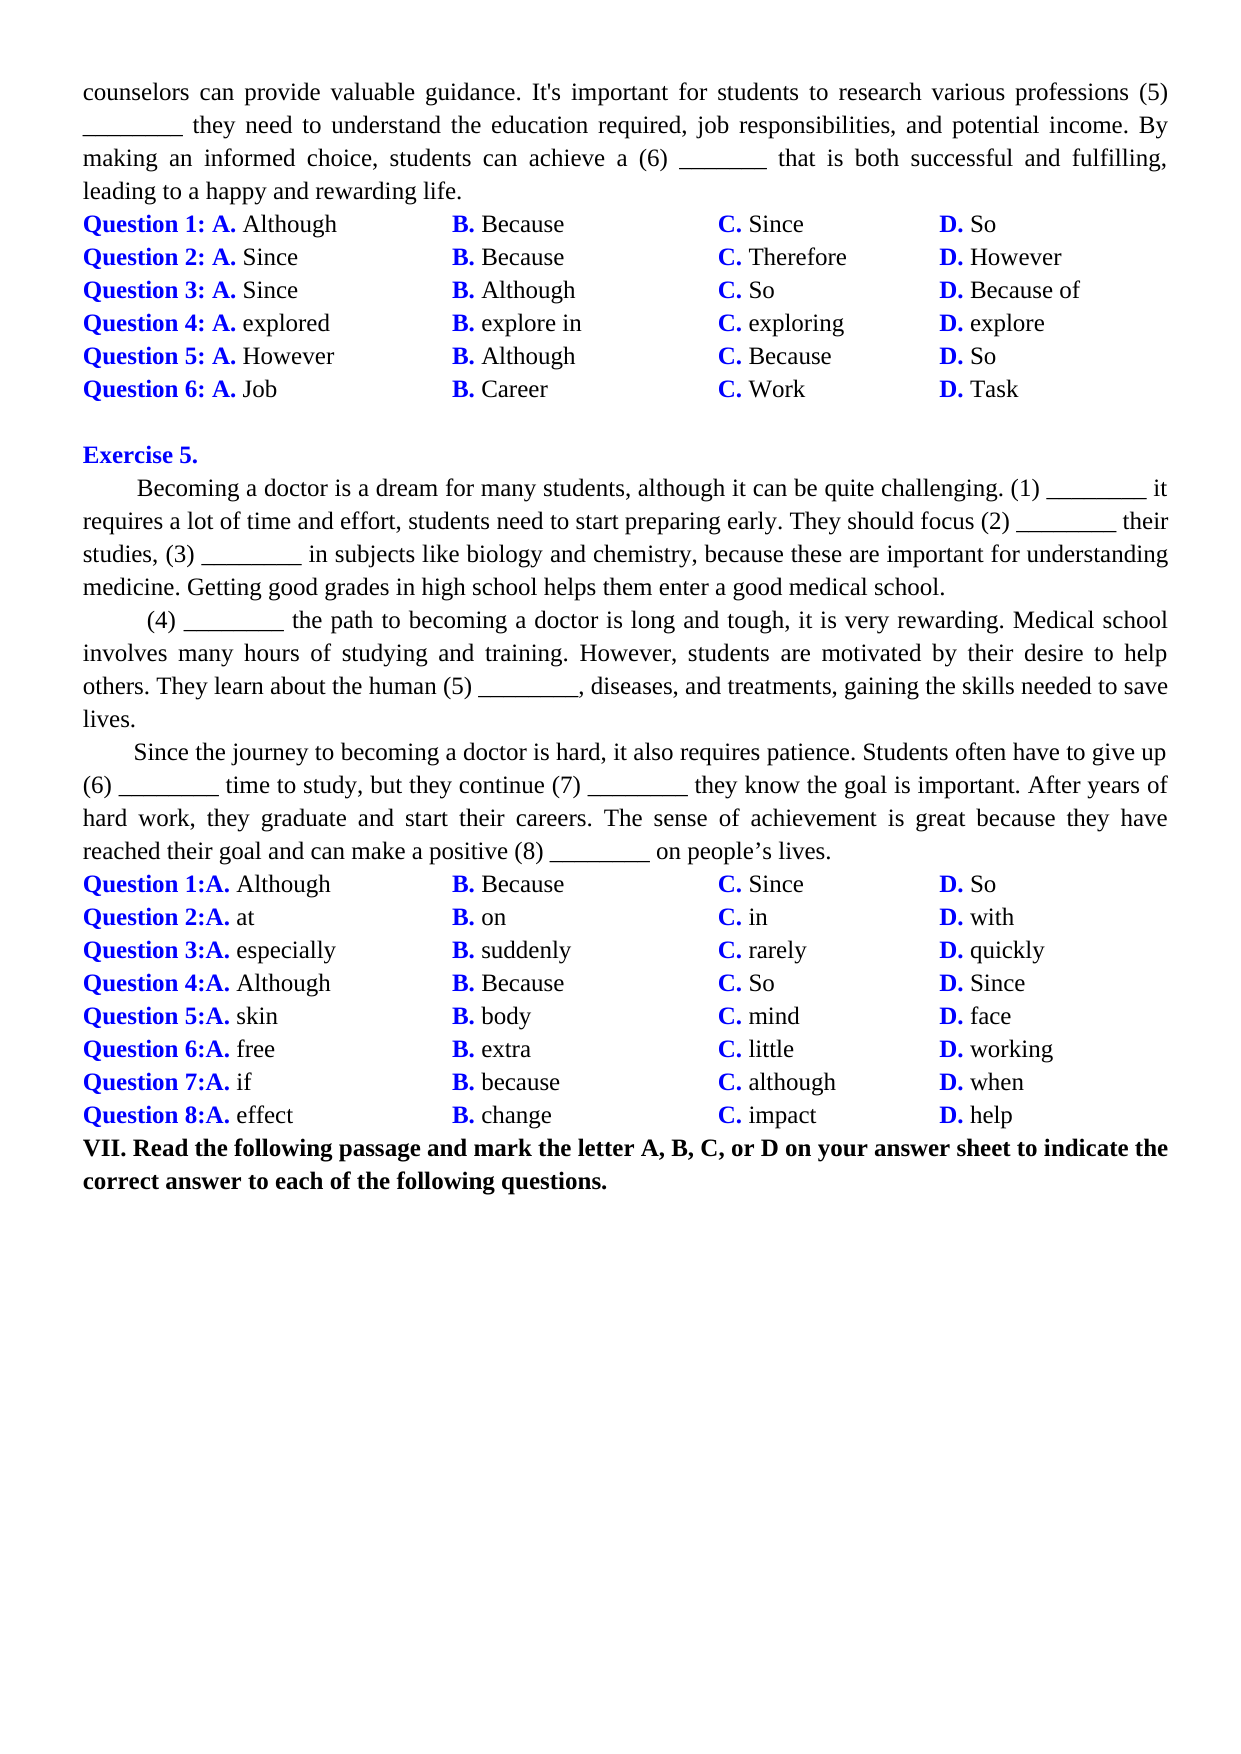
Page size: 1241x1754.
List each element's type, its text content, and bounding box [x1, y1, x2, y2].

text Question 1:A. Although B. Because C. Since D. So [83, 869, 1169, 898]
text Question 4:A. Although B. Because C. So D. Since [83, 968, 1169, 997]
text Question 2:A. at B. on C. in D. with [83, 902, 1169, 931]
text Question 2: A. Since B. Because C. Therefore D. However [83, 242, 1169, 271]
text Question 5: A. However B. Although C. Because D. So [83, 341, 1169, 370]
text Question 6:A. free B. extra C. little D. working [83, 1034, 1169, 1063]
text Becoming a doctor is a dream for many students, although it can be quite challenging. (1) ________ it requires a lot of time and effort, students need to start preparing early. They should focus (2) ________ their studies, (3) ________ in subjects like biology and chemistry, because these are important for understanding medicine. Getting good grades in high school helps them enter a good medical school. [83, 473, 1169, 601]
text VII. Read the following passage and mark the letter A, B, C, or D on your answer sheet to indicate the correct answer to each of the following questions. [83, 1133, 1169, 1195]
text Question 7:A. if B. because C. although D. when [83, 1067, 1169, 1096]
text Question 1: A. Although B. Because C. Since D. So [83, 209, 1169, 238]
text Since the journey to becoming a doctor is hard, it also requires patience. Students often have to give up (6) ________ time to study, but they continue (7) ________ they know the goal is important. After years of hard work, they graduate and start their careers. The sense of achievement is great because they have reached their goal and can make a positive (8) ________ on people’s lives. [83, 737, 1169, 865]
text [83, 77, 1169, 204]
text Question 3: A. Since B. Although C. So D. Because of [83, 275, 1169, 304]
text Question 5:A. skin B. body C. mind D. face [83, 1001, 1169, 1030]
text Question 6: A. Job B. Career C. Work D. Task [83, 374, 1169, 403]
text Question 4: A. explored B. explore in C. exploring D. explore [83, 308, 1169, 337]
text (4) ________ the path to becoming a doctor is long and tough, it is very rewarding. Medical school involves many hours of studying and training. However, students are motivated by their desire to help others. They learn about the human (5) ________, diseases, and treatments, gaining the skills needed to save lives. [83, 605, 1169, 733]
text Question 3:A. especially B. suddenly C. rarely D. quickly [83, 935, 1169, 964]
text Question 8:A. effect B. change C. impact D. help [83, 1100, 1169, 1129]
text Exercise 5. [83, 440, 1169, 469]
